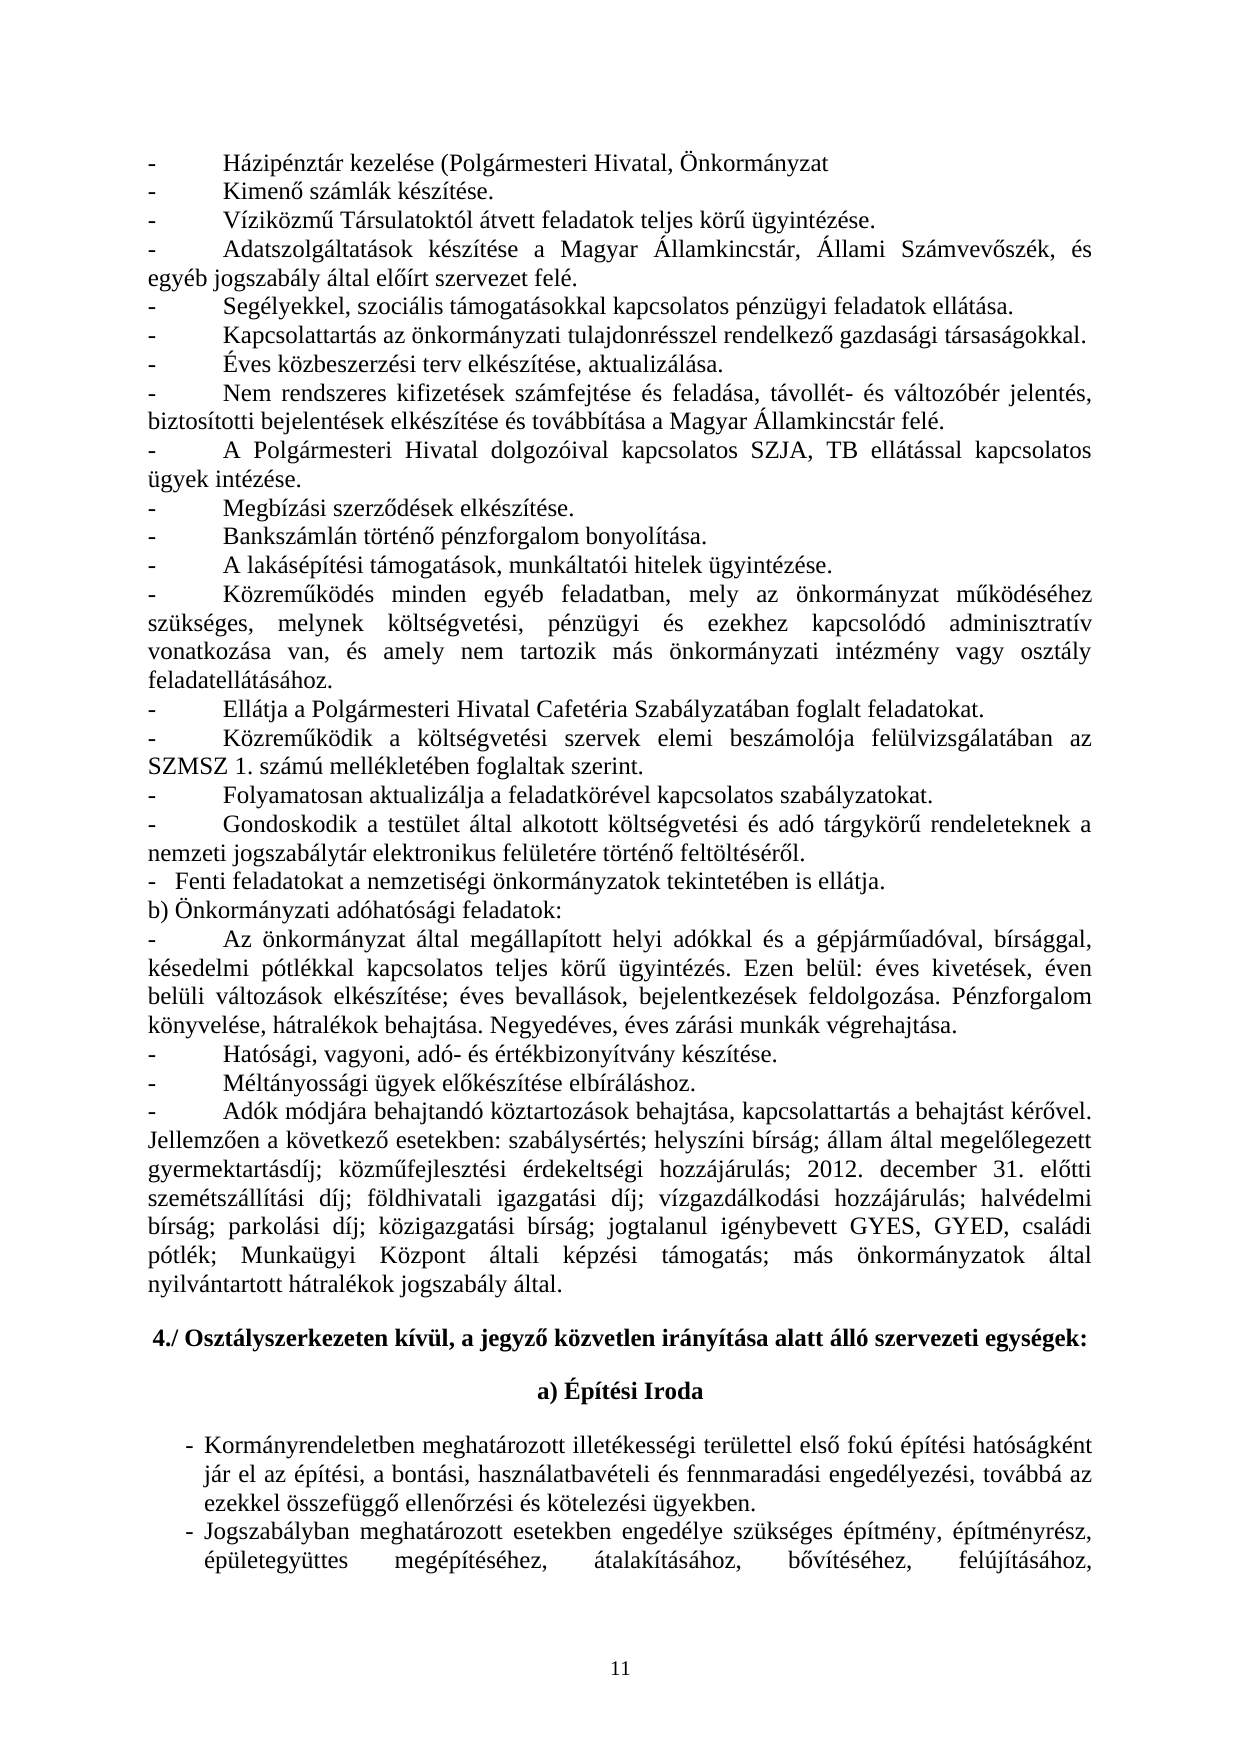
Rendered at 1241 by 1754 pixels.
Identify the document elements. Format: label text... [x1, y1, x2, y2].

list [185, 1516, 1093, 1574]
list Közreműködik a költségvetési szervek elemi beszámolója felülvizsgálatában az SZMSZ 1. számú mellékletében foglaltak szerint. [148, 723, 1093, 780]
list Adatszolgáltatások készítése a Magyar Államkincstár, Állami Számvevőszék, és egyéb jogszabály által előírt szervezet felé. [148, 234, 1093, 291]
list Az önkormányzat által megállapított helyi adókkal és a gépjárműadóval, bírsággal, késedelmi pótlékkal kapcsolatos teljes körű ügyintézés. Ezen belül: éves kivetések, éven belüli változások elkészítése; éves bevallások, bejelentkezések feldolgozása. Pénzforgalom könyvelése, hátralékok behajtása. Negyedéves, éves zárási munkák végrehajtása. [148, 924, 1093, 1039]
list 4./ Osztályszerkezeten kívül, a jegyző közvetlen irányítása alatt álló szervezeti egységek: [148, 1323, 1093, 1351]
list Bankszámlán történő pénzforgalom bonyolítása. [148, 521, 1093, 550]
text - Fenti feladatokat a nemzetiségi önkormányzatok tekintetében is ellátja. [148, 866, 1093, 895]
list Folyamatosan aktualizálja a feladatkörével kapcsolatos szabályzatokat. [148, 780, 1093, 809]
list Megbízási szerződések elkészítése. [148, 493, 1093, 521]
list Adók módjára behajtandó köztartozások behajtása, kapcsolattartás a behajtást kérővel. Jellemzően a következő esetekben: szabálysértés; helyszíni bírság; állam által megelőlegezett gyermektartásdíj; közműfejlesztési érdekeltségi hozzájárulás; 2012. december 31. előtti szemétszállítási díj; földhivatali igazgatási díj; vízgazdálkodási hozzájárulás; halvédelmi bírság; parkolási díj; közigazgatási bírság; jogtalanul igénybevett GYES, GYED, családi pótlék; Munkaügyi Központ általi képzési támogatás; más önkormányzatok által nyilvántartott hátralékok jogszabály által. [148, 1096, 1093, 1298]
list A lakásépítési támogatások, munkáltatói hitelek ügyintézése. [148, 550, 1093, 579]
list Víziközmű Társulatoktól átvett feladatok teljes körű ügyintézése. [148, 205, 1093, 234]
list Közreműködés minden egyéb feladatban, mely az önkormányzat működéséhez szükséges, melynek költségvetési, pénzügyi és ezekhez kapcsolódó adminisztratív vonatkozása van, és amely nem tartozik más önkormányzati intézmény vagy osztály feladatellátásához. [148, 579, 1093, 694]
list Méltányossági ügyek előkészítése elbíráláshoz. [148, 1068, 1093, 1096]
list Éves közbeszerzési terv elkészítése, aktualizálása. [148, 349, 1093, 378]
list Házipénztár kezelése (Polgármesteri Hivatal, Önkormányzat [148, 148, 1093, 176]
list Gondoskodik a testület által alkotott költségvetési és adó tárgykörű rendeleteknek a nemzeti jogszabálytár elektronikus felületére történő feltöltéséről. [148, 809, 1093, 866]
list Kormányrendeletben meghatározott illetékességi területtel első fokú építési hatóságként jár el az építési, a bontási, használatbavételi és fennmaradási engedélyezési, továbbá az ezekkel összefüggő ellenőrzési és kötelezési ügyekben. [185, 1430, 1093, 1516]
list Segélyekkel, szociális támogatásokkal kapcsolatos pénzügyi feladatok ellátása. [148, 291, 1093, 320]
list Nem rendszeres kifizetések számfejtése és feladása, távollét- és változóbér jelentés, biztosítotti bejelentések elkészítése és továbbítása a Magyar Államkincstár felé. [148, 378, 1093, 435]
list Ellátja a Polgármesteri Hivatal Cafetéria Szabályzatában foglalt feladatokat. [148, 694, 1093, 723]
list a) Építési Iroda [148, 1376, 1093, 1405]
list Kapcsolattartás az önkormányzati tulajdonrésszel rendelkező gazdasági társaságokkal. [148, 320, 1093, 349]
text b) Önkormányzati adóhatósági feladatok: [148, 895, 1093, 924]
list A Polgármesteri Hivatal dolgozóival kapcsolatos SZJA, TB ellátással kapcsolatos ügyek intézése. [148, 435, 1093, 493]
list Hatósági, vagyoni, adó- és értékbizonyítvány készítése. [148, 1039, 1093, 1068]
list Kimenő számlák készítése. [148, 176, 1093, 205]
